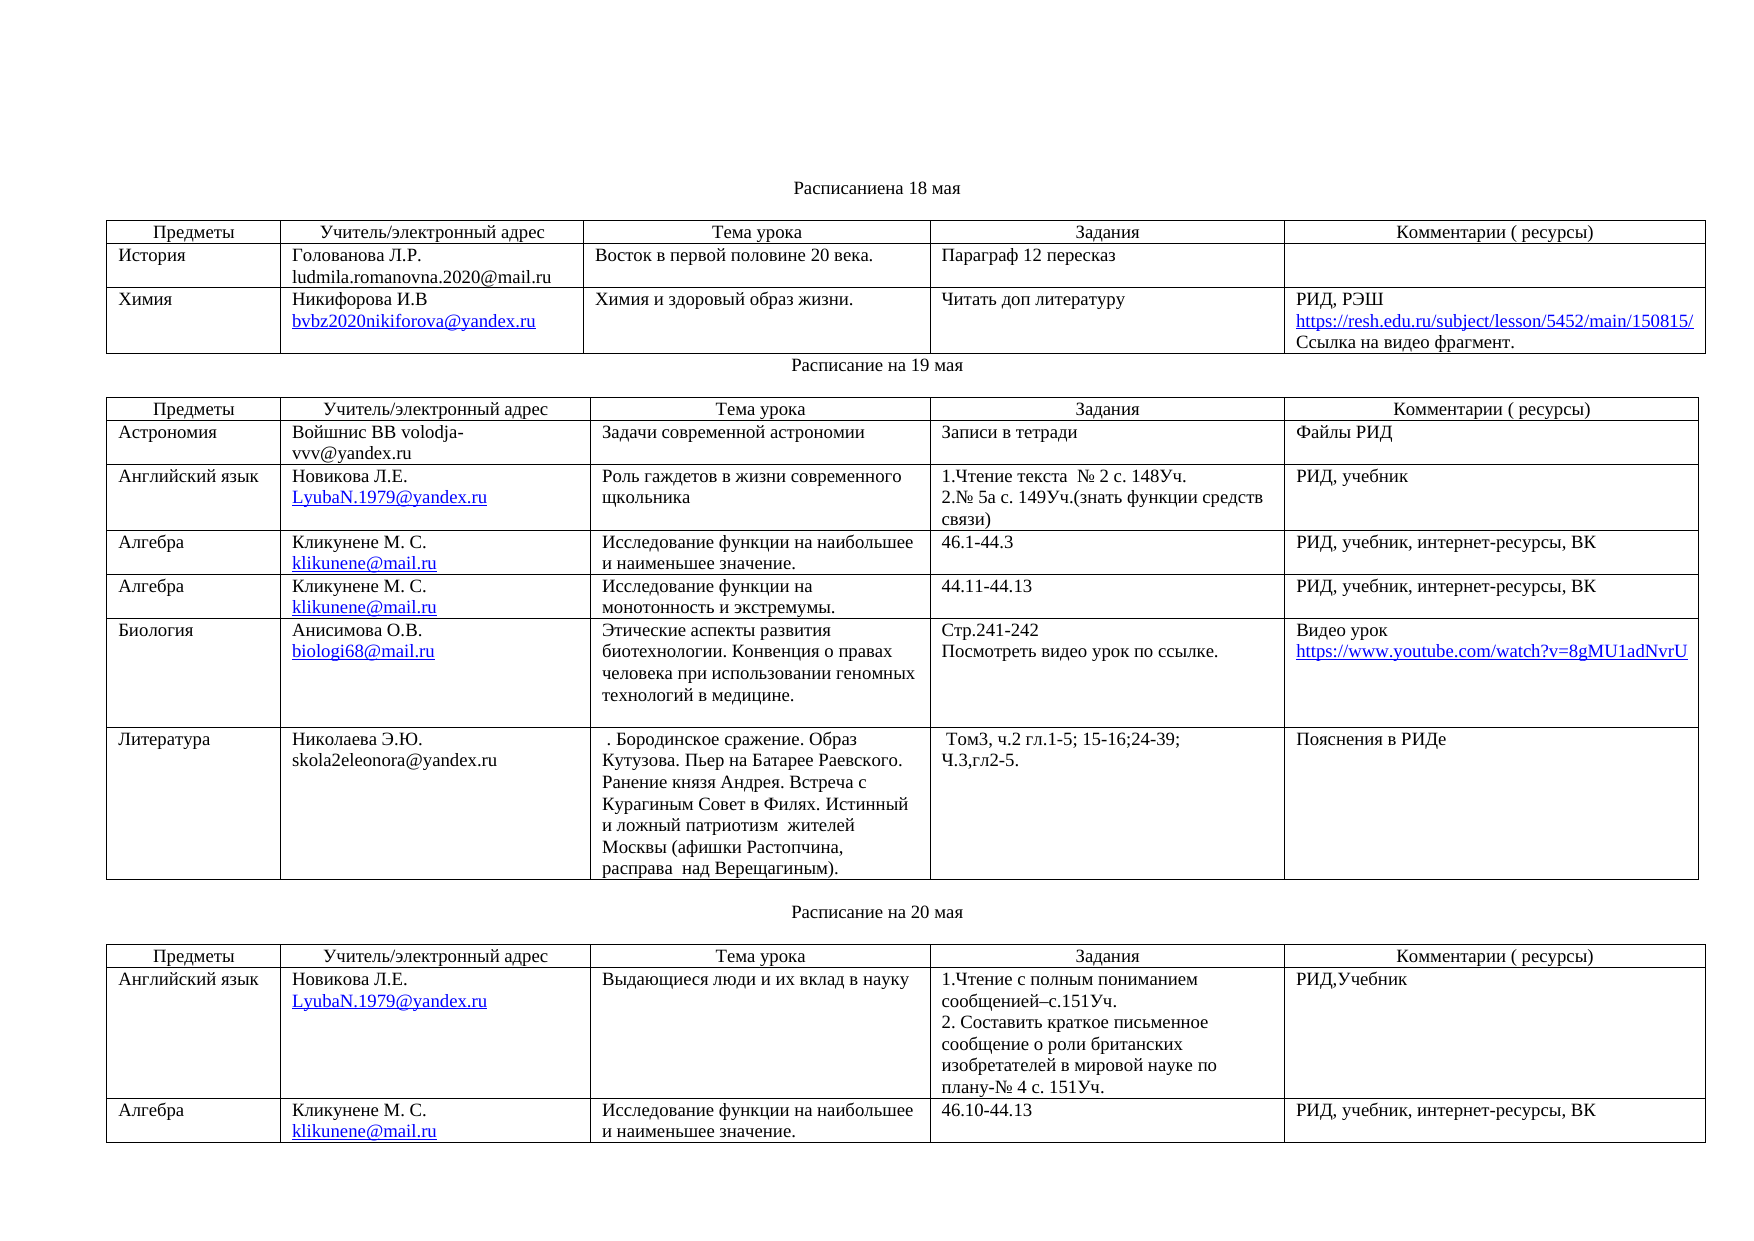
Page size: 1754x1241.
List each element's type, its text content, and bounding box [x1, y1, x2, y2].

table_cell Задачи современной астрономии [591, 421, 930, 464]
table_cell Николаева Э.Ю. skola2eleonora@yandex.ru [281, 728, 590, 879]
table_header Учитель/электронный адрес [281, 398, 590, 419]
table_cell Алгебра [107, 531, 280, 574]
table_cell Новикова Л.Е. LyubaN.1979@yandex.ru [281, 968, 590, 1097]
table_cell Английский язык [107, 968, 280, 1097]
table_cell Параграф 12 пересказ [931, 244, 1284, 287]
text Расписание на 20 мая [118, 901, 1636, 923]
table_cell Роль гаждетов в жизни современного щкольника [591, 465, 930, 529]
table_cell Анисимова О.В. biologi68@mail.ru [281, 619, 590, 727]
table_cell Алгебра [107, 1099, 280, 1142]
table_cell Восток в первой половине 20 века. [584, 244, 930, 287]
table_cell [1285, 1099, 1705, 1142]
table_cell 1.Чтение текста № 2 с. 148Уч. 2.№ 5а с. 149Уч.(знать функции средств связи) [931, 465, 1284, 529]
table_cell 1.Чтение с полным пониманием сообщенией–с.151Уч. 2. Составить краткое письменное сообщение о роли британских изобретателей в мировой науке по плану-№ 4 с. 151Уч. [931, 968, 1284, 1097]
table_header Комментарии ( ресурсы) [1285, 945, 1705, 967]
text Расписаниена 18 мая [118, 177, 1636, 199]
table_cell Новикова Л.Е. LyubaN.1979@yandex.ru [281, 465, 590, 529]
table_header Задания [931, 398, 1284, 419]
table_cell Пояснения в РИДе [1285, 728, 1698, 879]
table_cell . Бородинское сражение. Образ Кутузова. Пьер на Батарее Раевского. Ранение князя Андрея. Встреча с Курагиным Совет в Филях. Истинный и ложный патриотизм жителей Москвы (афишки Растопчина, расправа над Верещагиным). [591, 728, 930, 879]
table_cell История [107, 244, 280, 287]
table_cell Кликунене М. С. klikunene@mail.ru [281, 531, 590, 574]
table_cell РИД, учебник, интернет-ресурсы, ВК [1285, 531, 1698, 574]
table_cell Видео урок https://www.youtube.com/watch?v=8gMU1adNvrU [1285, 619, 1698, 727]
table_header Тема урока [591, 945, 930, 967]
table_header Учитель/электронный адрес [281, 945, 590, 967]
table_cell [281, 1099, 590, 1142]
table_cell РИД, учебник [1285, 465, 1698, 529]
table_cell Голованова Л.Р. ludmila.romanovna.2020@mail.ru [281, 244, 583, 287]
table_header Учитель/электронный адрес [281, 221, 583, 243]
table_cell Исследование функции на монотонность и экстремумы. [591, 575, 930, 618]
table_cell [1285, 244, 1705, 287]
table_header Тема урока [591, 398, 930, 419]
table_cell Записи в тетради [931, 421, 1284, 464]
table_cell 46.1-44.3 [931, 531, 1284, 574]
table_cell Этические аспекты развития биотехнологии. Конвенция о правах человека при использовании геномных технологий в медицине. [591, 619, 930, 727]
table_cell Файлы РИД [1285, 421, 1698, 464]
table_cell Химия и здоровый образ жизни. [584, 288, 930, 353]
table_cell РИД,Учебник [1285, 968, 1705, 1097]
table_cell Астрономия [107, 421, 280, 464]
table_header Комментарии ( ресурсы) [1285, 221, 1705, 243]
table_cell РИД, учебник, интернет-ресурсы, ВК [1285, 575, 1698, 618]
table_cell Читать доп литературу [931, 288, 1284, 353]
table_cell Химия [107, 288, 280, 353]
table_header Предметы [107, 945, 280, 967]
text Расписание на 19 мая [118, 354, 1636, 375]
table_cell Том3, ч.2 гл.1-5; 15-16;24-39; Ч.3,гл2-5. [931, 728, 1284, 879]
table_cell Литература [107, 728, 280, 879]
table_cell Биология [107, 619, 280, 727]
table_cell Стр.241-242 Посмотреть видео урок по ссылке. [931, 619, 1284, 727]
table_cell Выдающиеся люди и их вклад в науку [591, 968, 930, 1097]
table_cell РИД, РЭШ https://resh.edu.ru/subject/lesson/5452/main/150815/ Ссылка на видео фрагмент. [1285, 288, 1705, 353]
table_cell 44.11-44.13 [931, 575, 1284, 618]
table_header Задания [931, 221, 1284, 243]
table_cell Войшнис ВВ volodja-vvv@yandex.ru [281, 421, 590, 464]
table_cell Исследование функции на наибольшее и наименьшее значение. [591, 531, 930, 574]
table_cell Английский язык [107, 465, 280, 529]
table_header Предметы [107, 398, 280, 419]
table_header Комментарии ( ресурсы) [1285, 398, 1698, 419]
table_cell Кликунене М. С. klikunene@mail.ru [281, 575, 590, 618]
table_header Задания [931, 945, 1284, 967]
table_cell Алгебра [107, 575, 280, 618]
table_header Предметы [107, 221, 280, 243]
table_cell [591, 1099, 930, 1142]
table_cell Никифорова И.В bvbz2020nikiforova@yandex.ru [281, 288, 583, 353]
table_cell 46.10-44.13 [931, 1099, 1284, 1142]
table_header Тема урока [584, 221, 930, 243]
